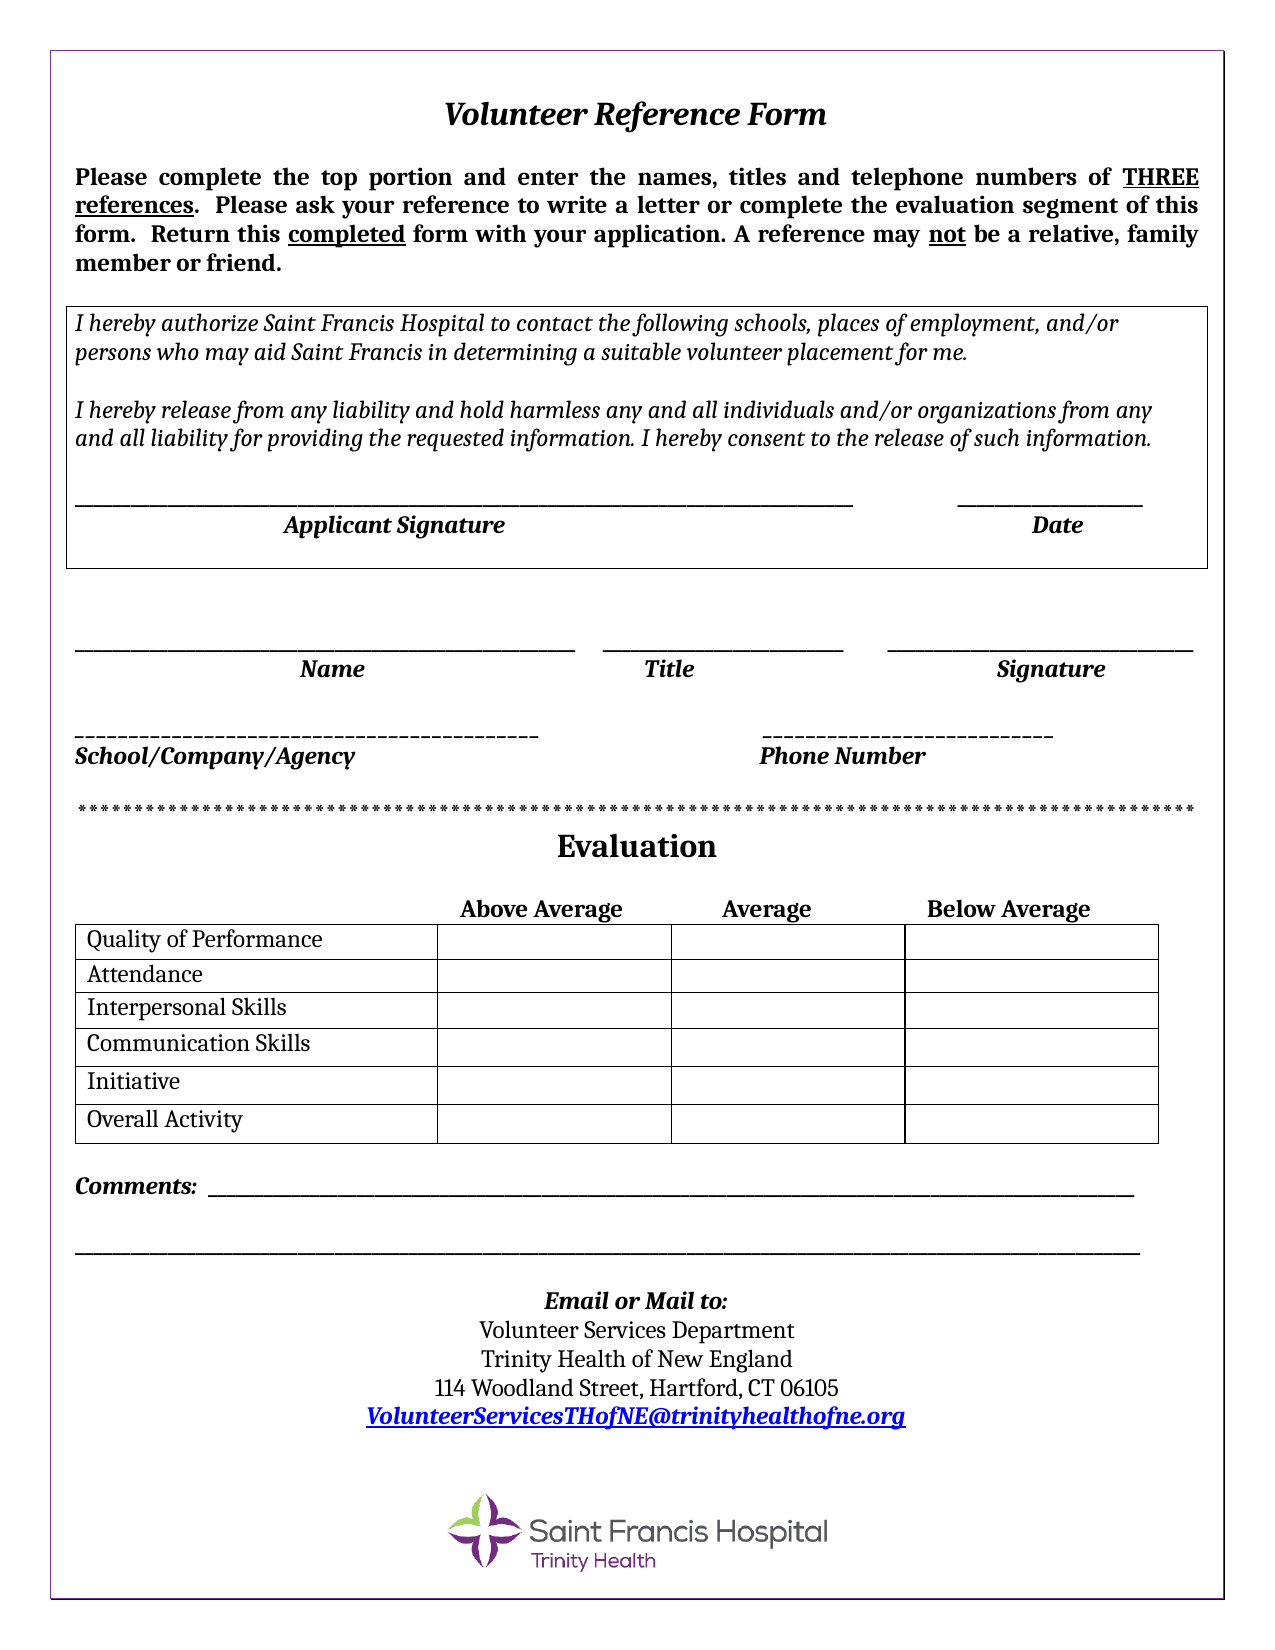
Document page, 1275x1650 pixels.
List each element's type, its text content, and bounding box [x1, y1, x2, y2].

text Applicant Signature Date [75, 511, 1199, 539]
table_cell Initiative [76, 1067, 437, 1104]
text 114 Woodland Street, Hartford, CT 06105 [75, 1373, 1199, 1402]
text ______________________________________________________ __________________________ _________________________________ [75, 627, 1199, 655]
table_cell [906, 1067, 1158, 1104]
table_cell [906, 960, 1158, 992]
text Volunteer Services Department Trinity Health of New England [75, 1316, 1199, 1373]
text School/Company/Agency Phone Number [75, 742, 1199, 770]
table_header [672, 925, 904, 959]
table_cell Communication Skills [76, 1029, 437, 1066]
table_cell [672, 1067, 904, 1104]
table_cell [672, 960, 904, 992]
table_cell Interpersonal Skills [76, 993, 437, 1027]
text VolunteerServicesTHofNE@trinityhealthofne.org [75, 1402, 1199, 1431]
text Email or Mail to: [75, 1287, 1199, 1316]
table_cell [672, 1029, 904, 1066]
table_cell Overall Activity [76, 1105, 437, 1142]
table_cell Attendance [76, 960, 437, 992]
table_header [438, 925, 671, 959]
text Name Title Signature [225, 655, 1199, 684]
table_cell [672, 1105, 904, 1142]
text Evaluation [75, 828, 1199, 866]
table_cell [438, 993, 671, 1027]
text Please complete the top portion and enter the names, titles and telephone numbers of THREE references. Please ask your reference to write a letter or complete the evaluation segment of this form. Return this completed form with your application. A reference may not be a relative, family member or friend. [75, 162, 1199, 277]
table_cell [906, 1105, 1158, 1142]
table_cell [906, 1029, 1158, 1066]
text Above Average Average Below Average [75, 895, 1199, 924]
table_cell [438, 1105, 671, 1142]
table_cell [672, 993, 904, 1027]
text I hereby authorize Saint Francis Hospital to contact the following schools, places of employment, and/or persons who may aid Saint Francis in determining a suitable volunteer placement for me. [67, 307, 1207, 367]
text ___________________________________________ ___________________________ [75, 713, 1199, 742]
table_header [906, 925, 1158, 959]
text *************************************************************************************************** [75, 799, 1199, 828]
text ___________________________________________________________________________________________________________________ [75, 1230, 1199, 1258]
text Volunteer Reference Form [75, 95, 1199, 134]
text ____________________________________________________________________________________ ____________________ [75, 482, 1199, 511]
table_cell [906, 993, 1158, 1027]
text I hereby release from any liability and hold harmless any and all individuals and/or organizations from any and all liability for providing the requested information. I hereby consent to the release of such information. [75, 396, 1199, 453]
table_cell [438, 960, 671, 992]
table_header Quality of Performance [76, 925, 437, 959]
table_cell [438, 1067, 671, 1104]
text Comments: ____________________________________________________________________________________________________ [75, 1172, 1199, 1201]
picture [447, 1493, 827, 1572]
table_cell [438, 1029, 671, 1066]
